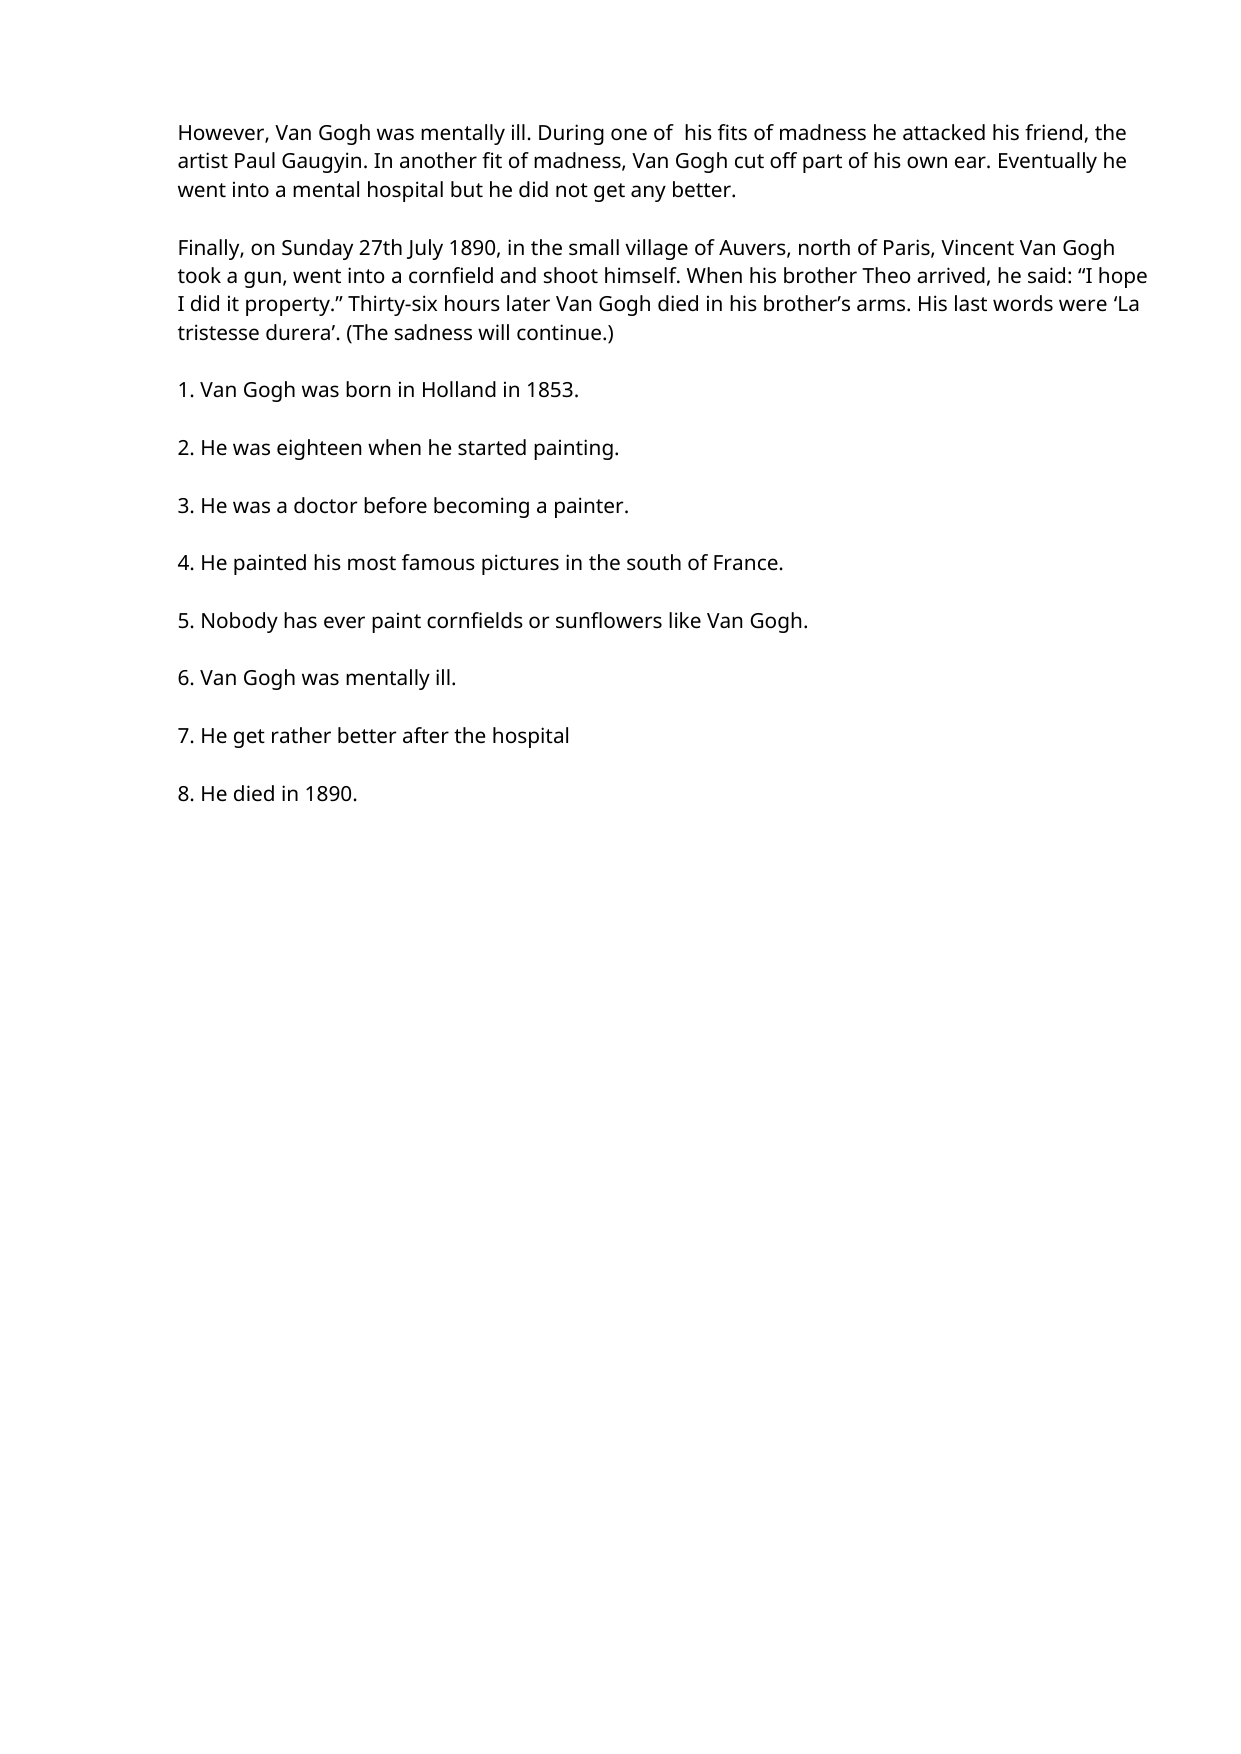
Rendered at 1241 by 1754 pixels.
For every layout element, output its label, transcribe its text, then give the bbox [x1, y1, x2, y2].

text Finally, on Sunday 27th July 1890, in the small village of Auvers, north of Paris, Vincent Van Gogh took a gun, went into a cornfield and shoot himself. When his brother Theo arrived, he said: “I hope I did it property.” Thirty-six hours later Van Gogh died in his brother’s arms. His last words were ‘La tristesse durera’. (The sadness will continue.) [177, 233, 1152, 346]
text 7. He get rather better after the hospital [177, 721, 1152, 749]
text 4. He painted his most famous pictures in the south of France. [177, 548, 1152, 577]
text 6. Van Gogh was mentally ill. [177, 663, 1152, 692]
text 2. He was eighteen when he started painting. [177, 433, 1152, 462]
text 5. Nobody has ever paint cornfields or sunflowers like Van Gogh. [177, 606, 1152, 634]
text However, Van Gogh was mentally ill. During one of his fits of madness he attacked his friend, the artist Paul Gaugyin. In another fit of madness, Van Gogh cut off part of his own ear. Eventually he went into a mental hospital but he did not get any better. [177, 118, 1152, 203]
text 1. Van Gogh was born in Holland in 1853. [177, 376, 1152, 404]
text 8. He died in 1890. [177, 779, 1152, 807]
text 3. He was a doctor before becoming a painter. [177, 491, 1152, 519]
